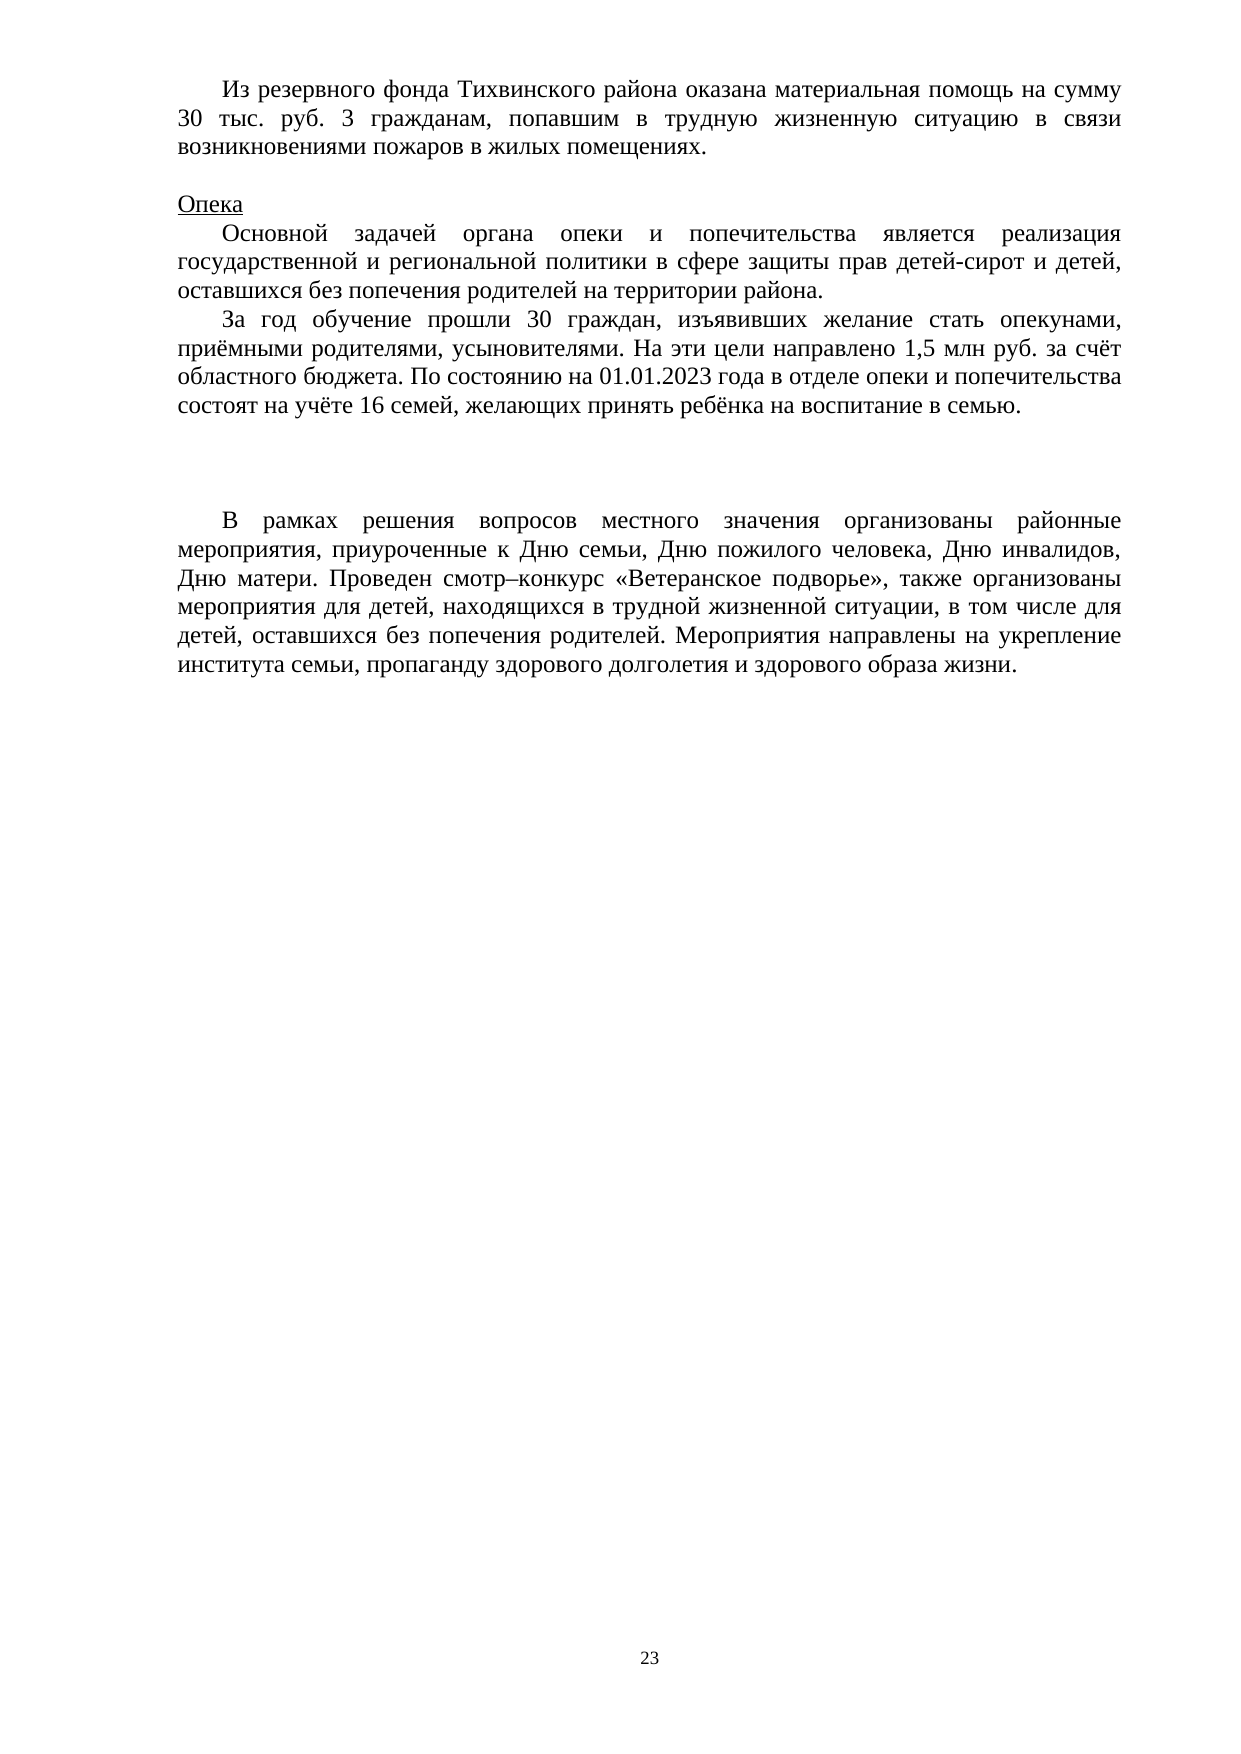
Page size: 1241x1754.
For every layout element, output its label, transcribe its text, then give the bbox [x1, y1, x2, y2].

text Опека [177, 189, 1122, 218]
text В рамках решения вопросов местного значения организованы районные мероприятия, приуроченные к Дню семьи, Дню пожилого человека, Дню инвалидов, Дню матери. Проведен смотр–конкурс «Ветеранское подворье», также организованы мероприятия для детей, находящихся в трудной жизненной ситуации, в том числе для детей, оставшихся без попечения родителей. Мероприятия направлены на укрепление института семьи, пропаганду здорового долголетия и здорового образа жизни. [177, 505, 1122, 678]
text За год обучение прошли 30 граждан, изъявивших желание стать опекунами, приёмными родителями, усыновителями. На эти цели направлено 1,5 млн руб. за счёт областного бюджета. По состоянию на 01.01.2023 года в отделе опеки и попечительства состоят на учёте 16 семей, желающих принять ребёнка на воспитание в семью. [177, 304, 1122, 419]
text Основной задачей органа опеки и попечительства является реализация государственной и региональной политики в сфере защиты прав детей-сирот и детей, оставшихся без попечения родителей на территории района. [177, 218, 1122, 304]
text Из резервного фонда Тихвинского района оказана материальная помощь на сумму 30 тыс. руб. 3 гражданам, попавшим в трудную жизненную ситуацию в связи возникновениями пожаров в жилых помещениях. [177, 74, 1122, 160]
